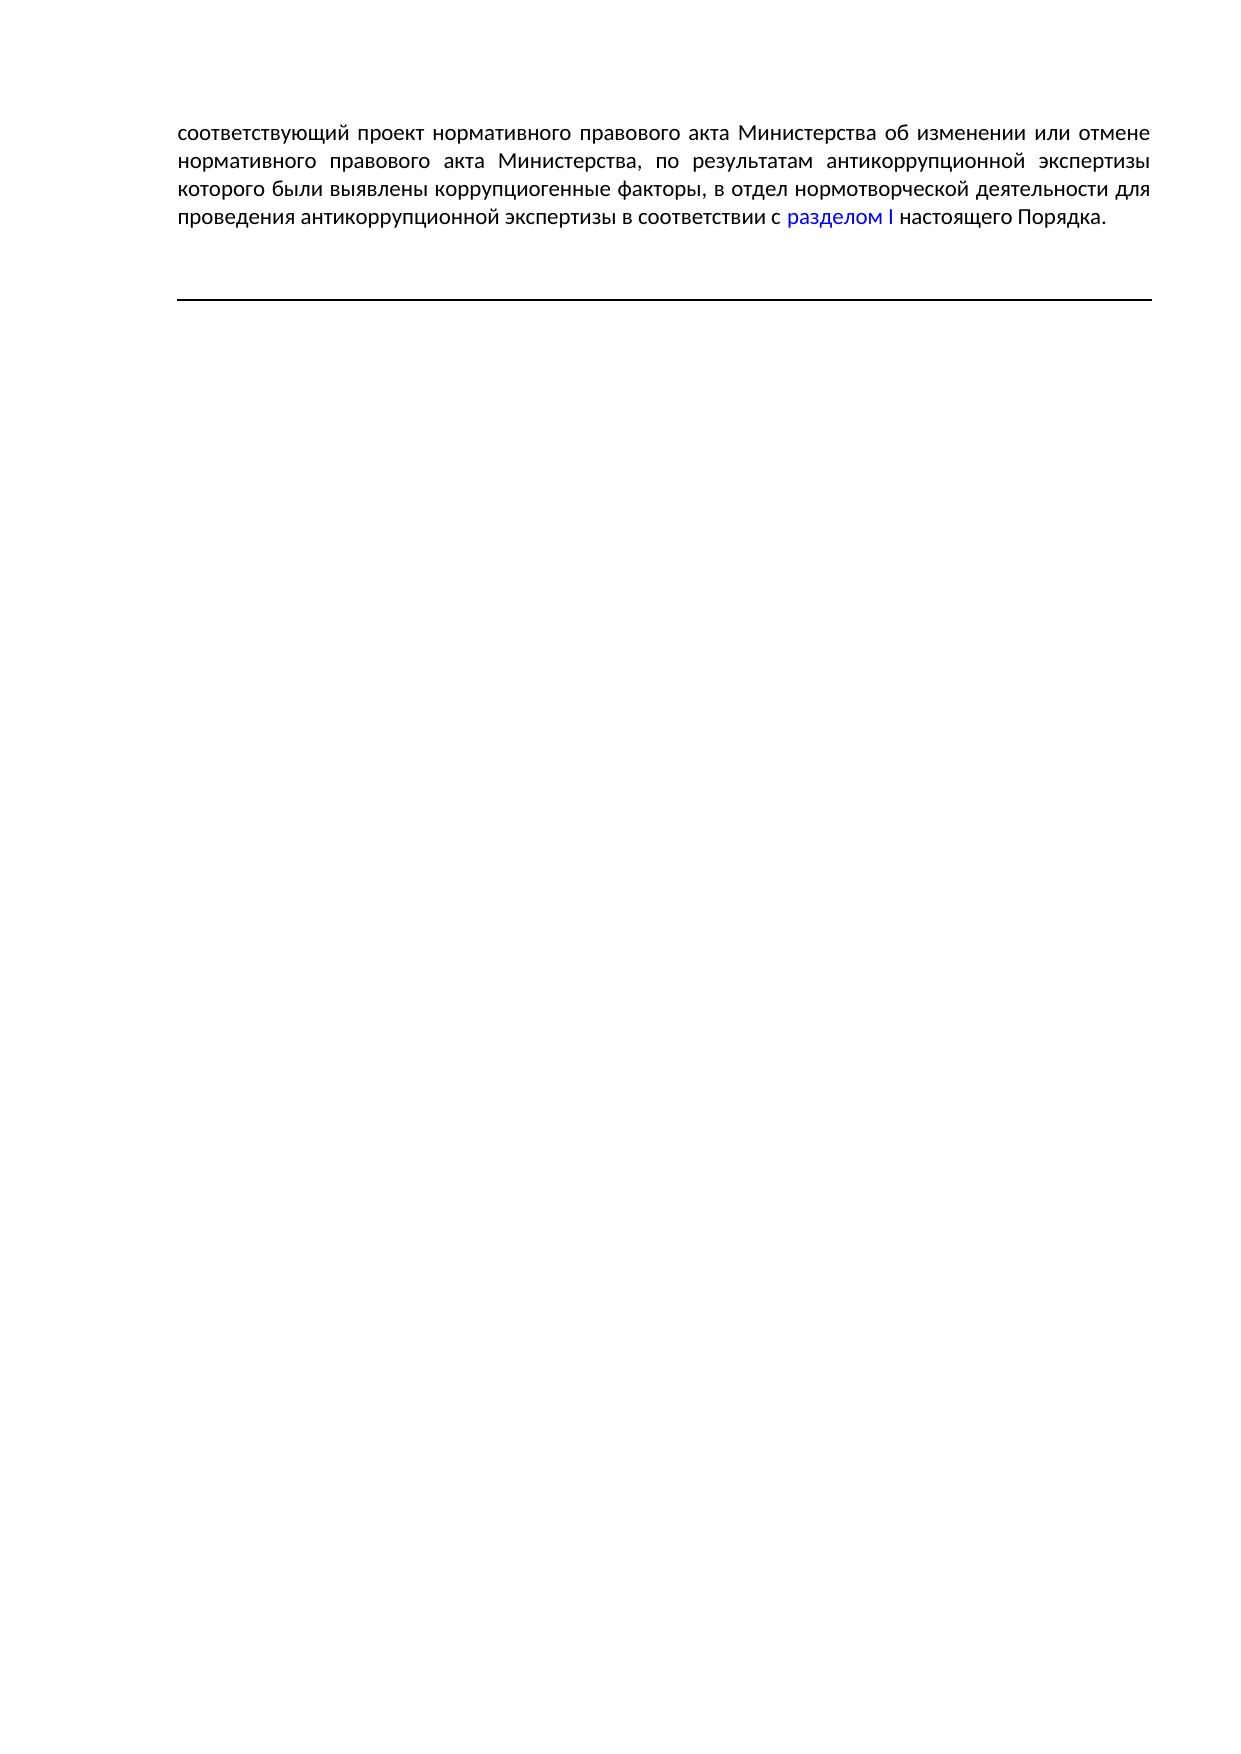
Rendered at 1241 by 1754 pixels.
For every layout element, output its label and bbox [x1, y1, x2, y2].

text [177, 118, 1152, 230]
